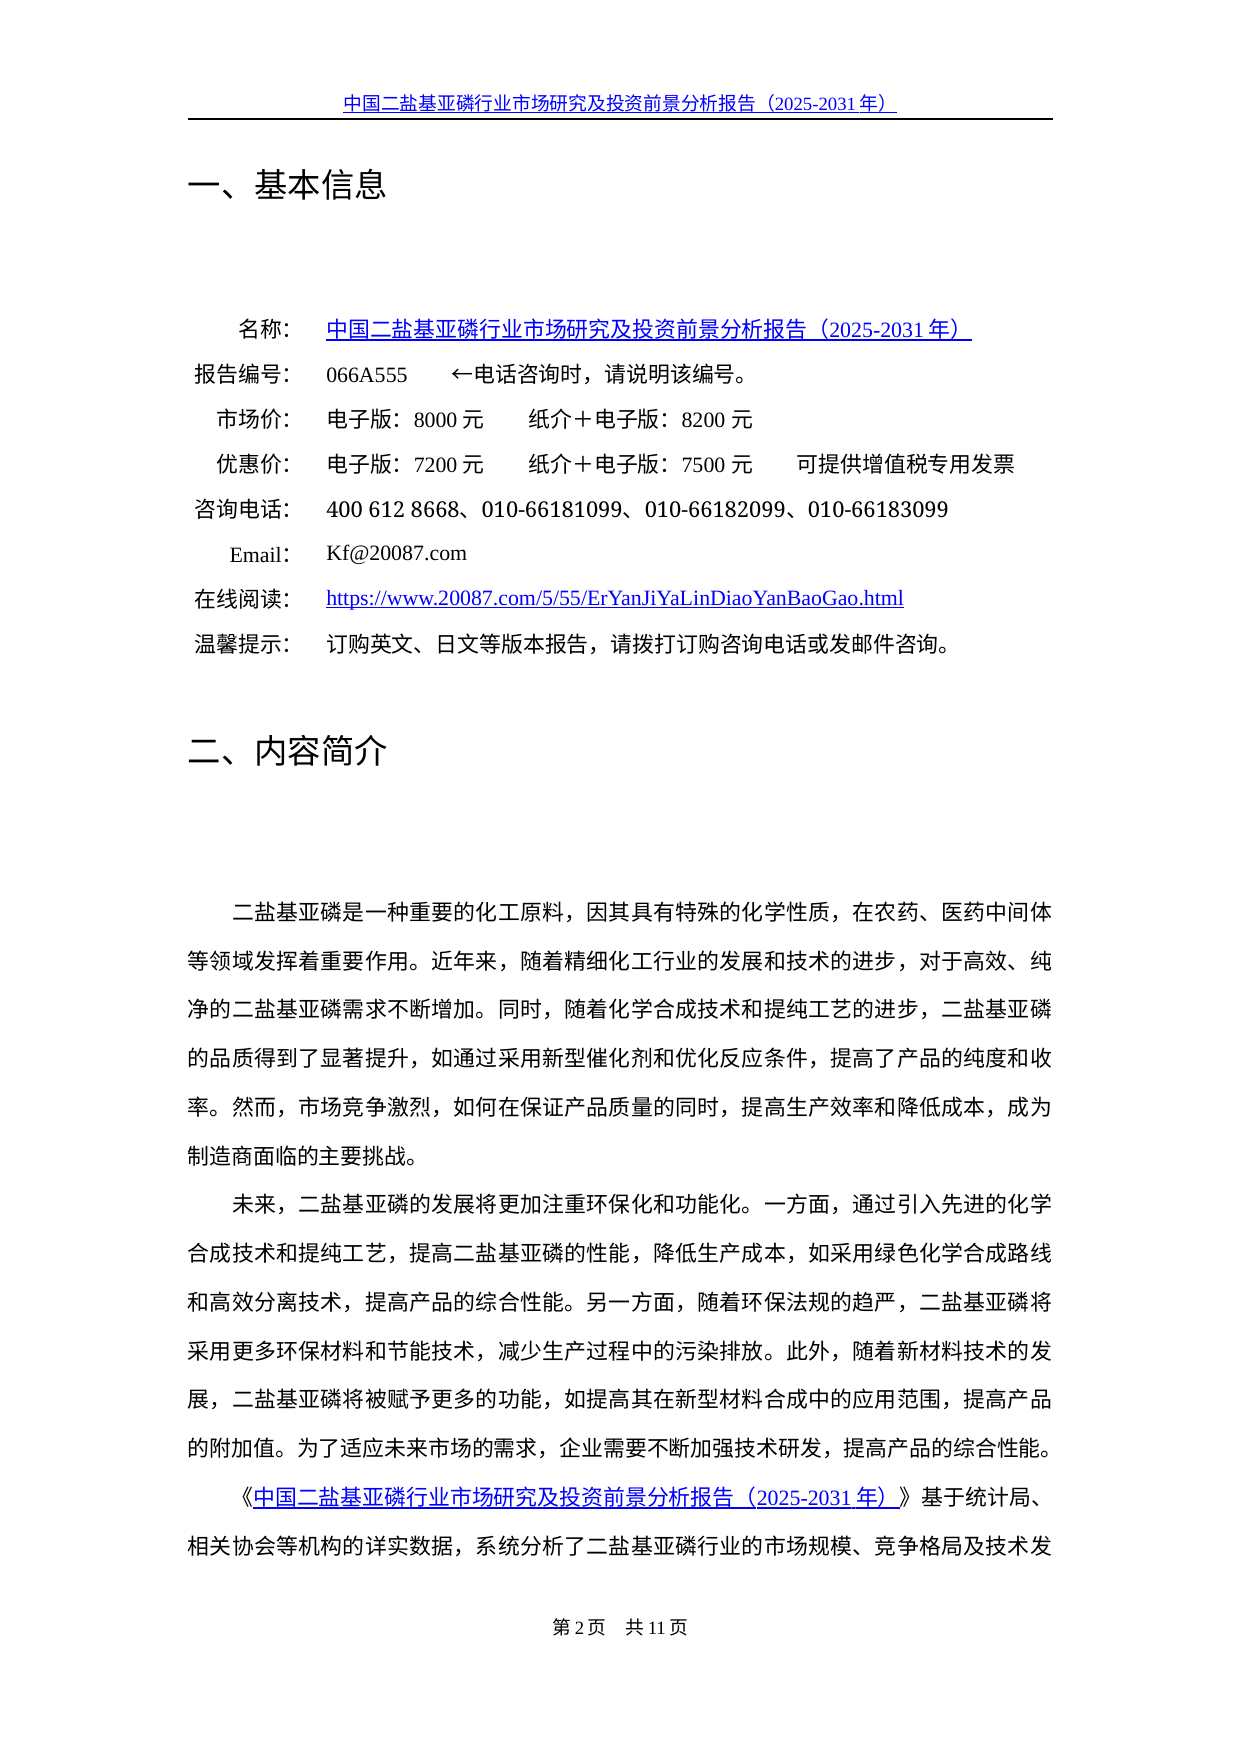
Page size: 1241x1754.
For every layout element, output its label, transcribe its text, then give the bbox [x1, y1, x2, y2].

table_cell 市场价： [167, 402, 315, 447]
table_cell Email： [167, 537, 315, 582]
table_cell 066A555 ←电话咨询时，请说明该编号。 [315, 357, 1073, 402]
table_cell 订购英文、日文等版本报告，请拨打订购咨询电话或发邮件咨询。 [315, 627, 1073, 672]
table_cell 400 612 8668、010-66181099、010-66182099、010-66183099 [315, 492, 1073, 537]
table_cell 电子版：8000 元 纸介＋电子版：8200 元 [315, 402, 1073, 447]
title 一、基本信息 [187, 150, 1053, 215]
table_header 中国二盐基亚磷行业市场研究及投资前景分析报告（2025-2031年） [315, 312, 1073, 357]
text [187, 894, 1053, 1561]
table_cell 报告编号： [167, 357, 315, 402]
title 二、内容简介 [187, 717, 1053, 782]
table_cell 在线阅读： [167, 582, 315, 627]
table_cell 咨询电话： [167, 492, 315, 537]
table_header 名称： [167, 312, 315, 357]
table_cell 优惠价： [167, 447, 315, 492]
table_cell Kf@20087.com [315, 537, 1073, 582]
table_cell 电子版：7200 元 纸介＋电子版：7500 元 可提供增值税专用发票 [315, 447, 1073, 492]
table_cell 温馨提示： [167, 627, 315, 672]
table_cell [315, 582, 1073, 627]
